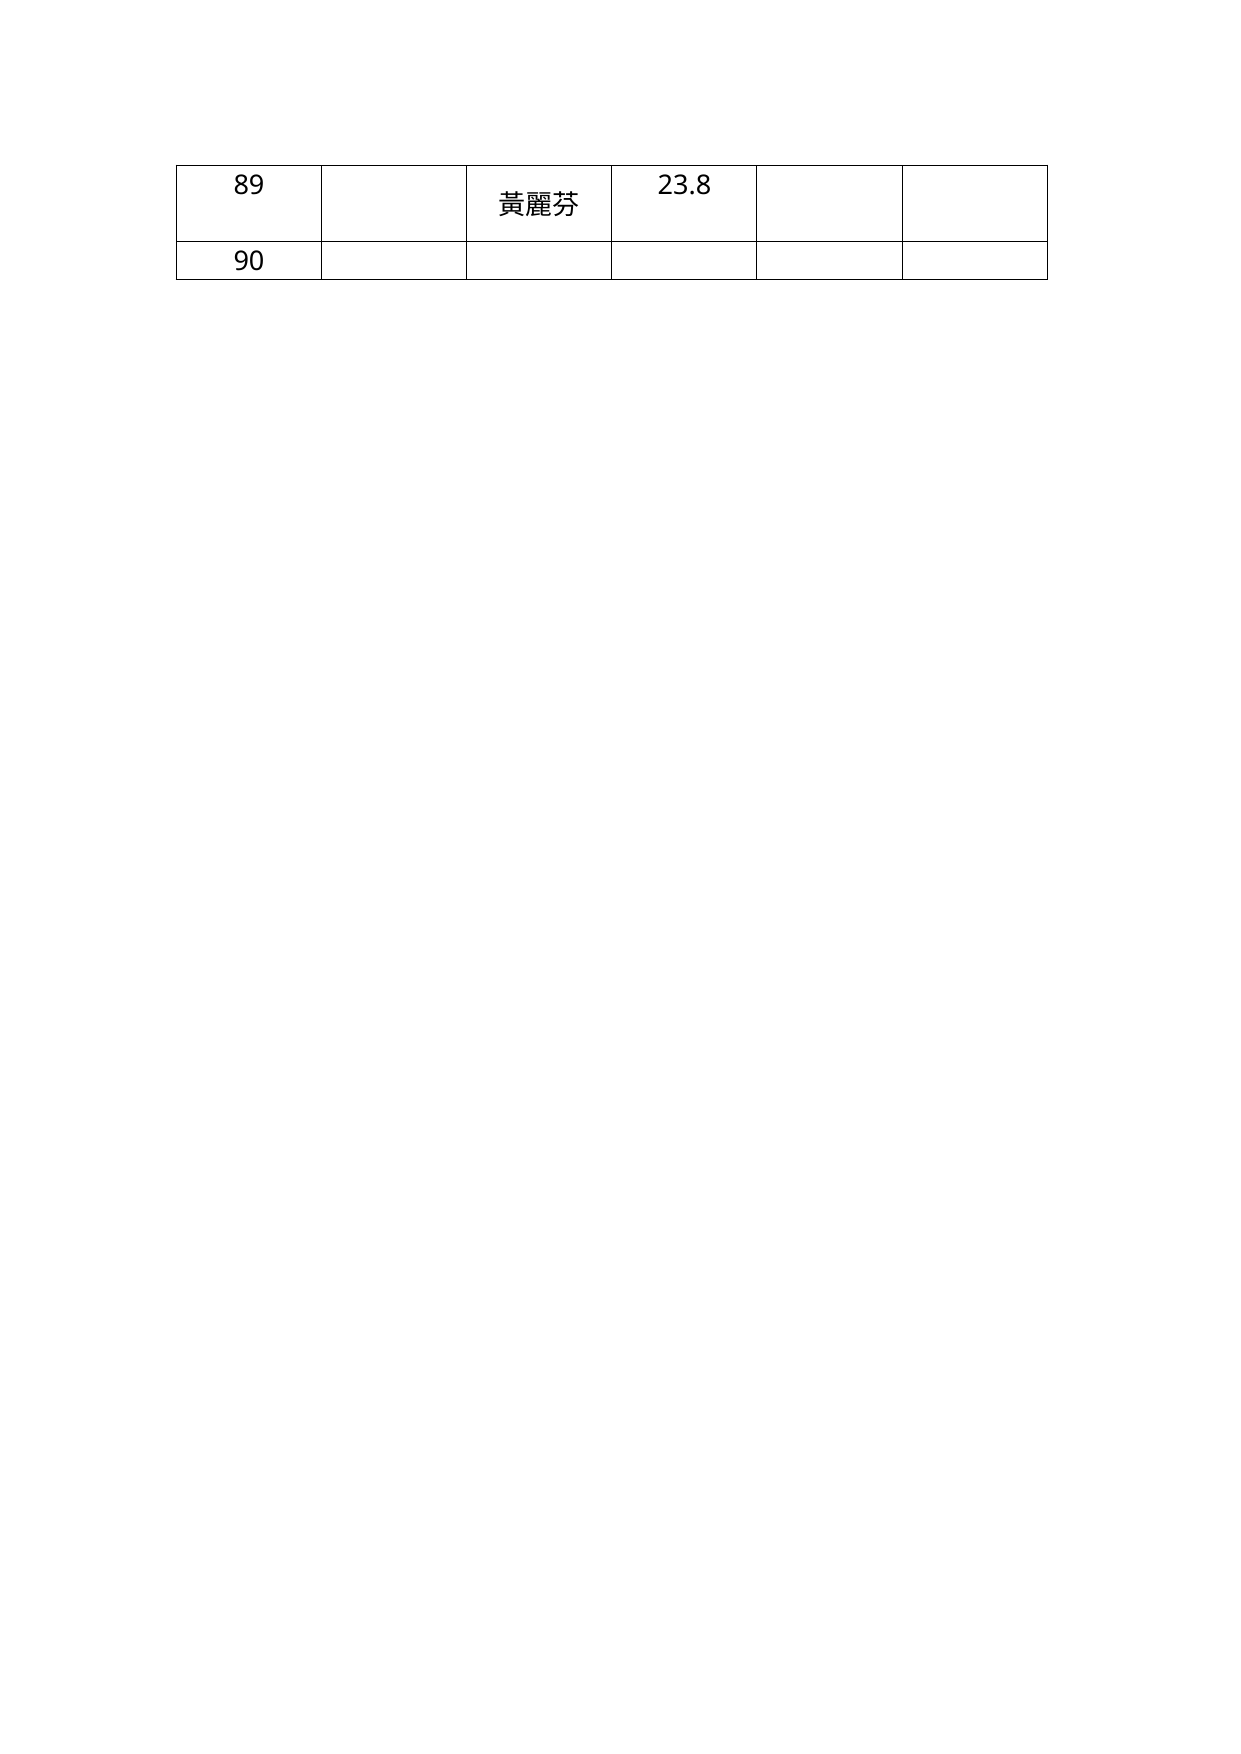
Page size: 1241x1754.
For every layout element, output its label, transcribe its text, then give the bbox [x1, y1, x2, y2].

table_cell 90 [177, 242, 321, 279]
table_cell [903, 242, 1047, 279]
table_cell [757, 242, 902, 279]
table_cell [757, 166, 902, 241]
table_cell [322, 242, 466, 279]
table_cell [612, 242, 756, 279]
table_cell 89 [177, 166, 321, 241]
table_cell 23.8 [612, 166, 756, 241]
table_cell [903, 166, 1047, 241]
table_cell 黃麗芬 [467, 166, 611, 241]
table_cell [322, 166, 466, 241]
table_cell [467, 242, 611, 279]
